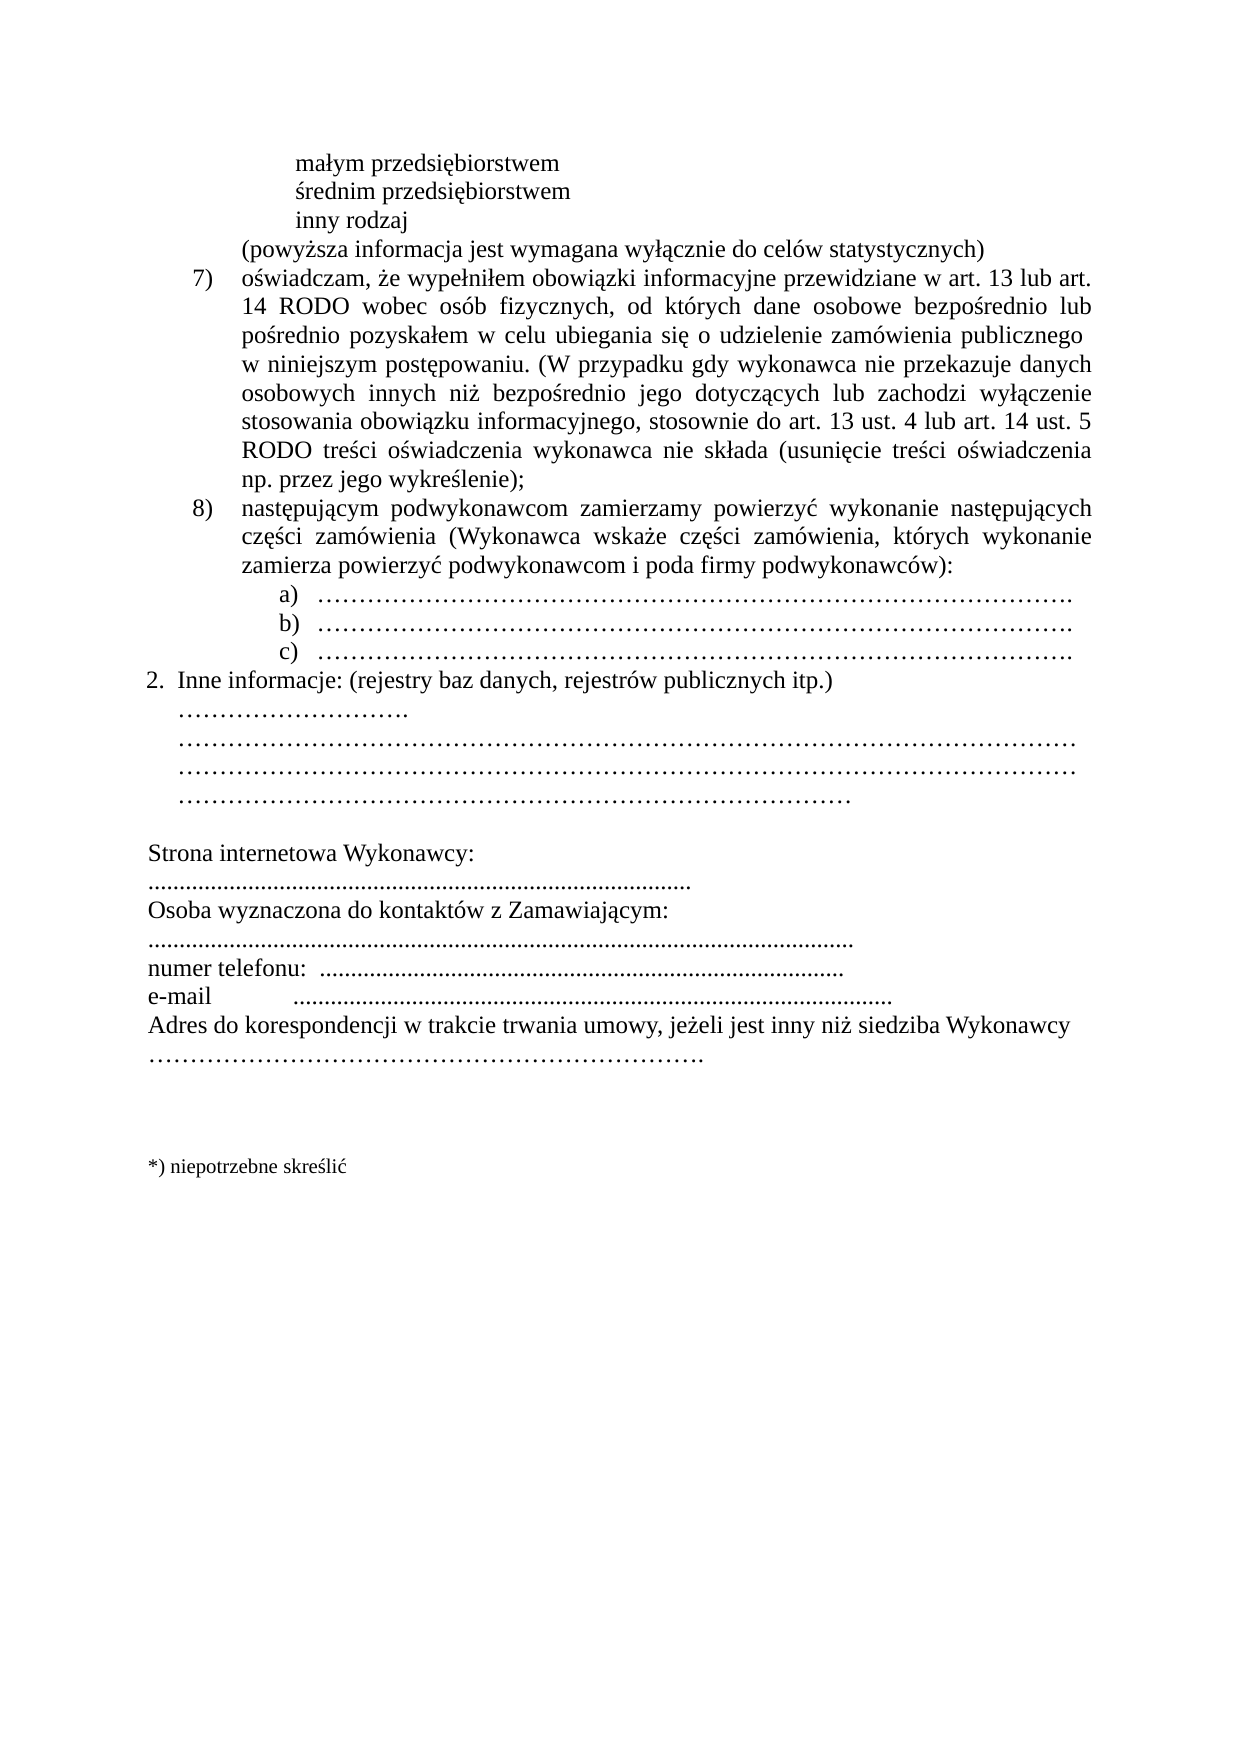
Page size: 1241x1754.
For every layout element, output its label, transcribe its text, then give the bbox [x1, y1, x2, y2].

text  średnim przedsiębiorstwem [241, 176, 1093, 205]
text numer telefonu: .................................................................................... [148, 953, 1085, 981]
list ………………………………………………………………………………. [279, 608, 1093, 636]
text Strona internetowa Wykonawcy: [148, 838, 1085, 866]
text  małym przedsiębiorstwem [241, 148, 1093, 176]
list ………………………………………………………………………………. [279, 579, 1093, 608]
list ……………………….……………………………………………………………………………………………………………………………………………………………………………………………………………………………………………………………………… [177, 694, 1093, 809]
text Osoba wyznaczona do kontaktów z Zamawiającym: [148, 895, 1093, 924]
text Adres do korespondencji w trakcie trwania umowy, jeżeli jest inny niż siedziba Wykonawcy [148, 1010, 1196, 1039]
text ................................................................................................................. [148, 924, 1085, 953]
text e-mail ................................................................................................ [148, 981, 1196, 1010]
list Inne informacje: (rejestry baz danych, rejestrów publicznych itp.) [146, 665, 1093, 694]
list ………………………………………………………………………………. [279, 636, 1093, 665]
text (powyższa informacja jest wymagana wyłącznie do celów statystycznych) [241, 234, 1093, 263]
list następującym podwykonawcom zamierzamy powierzyć wykonanie następujących części zamówienia (Wykonawca wskaże części zamówienia, których wykonanie zamierza powierzyć podwykonawcom i poda firmy podwykonawców): [192, 493, 1093, 579]
text *) niepotrzebne skreślić [148, 1154, 1093, 1178]
text  inny rodzaj [241, 205, 1093, 234]
list oświadczam, że wypełniłem obowiązki informacyjne przewidziane w art. 13 lub art. 14 RODO wobec osób fizycznych, od których dane osobowe bezpośrednio lub pośrednio pozyskałem w celu ubiegania się o udzielenie zamówienia publicznego w niniejszym postępowaniu. (W przypadku gdy wykonawca nie przekazuje danych osobowych innych niż bezpośrednio jego dotyczących lub zachodzi wyłączenie stosowania obowiązku informacyjnego, stosownie do art. 13 ust. 4 lub art. 14 ust. 5 RODO treści oświadczenia wykonawca nie składa (usunięcie treści oświadczenia np. przez jego wykreślenie); [192, 263, 1093, 493]
text …………………………………………………………. [148, 1039, 1196, 1068]
text ....................................................................................... [148, 866, 1085, 895]
